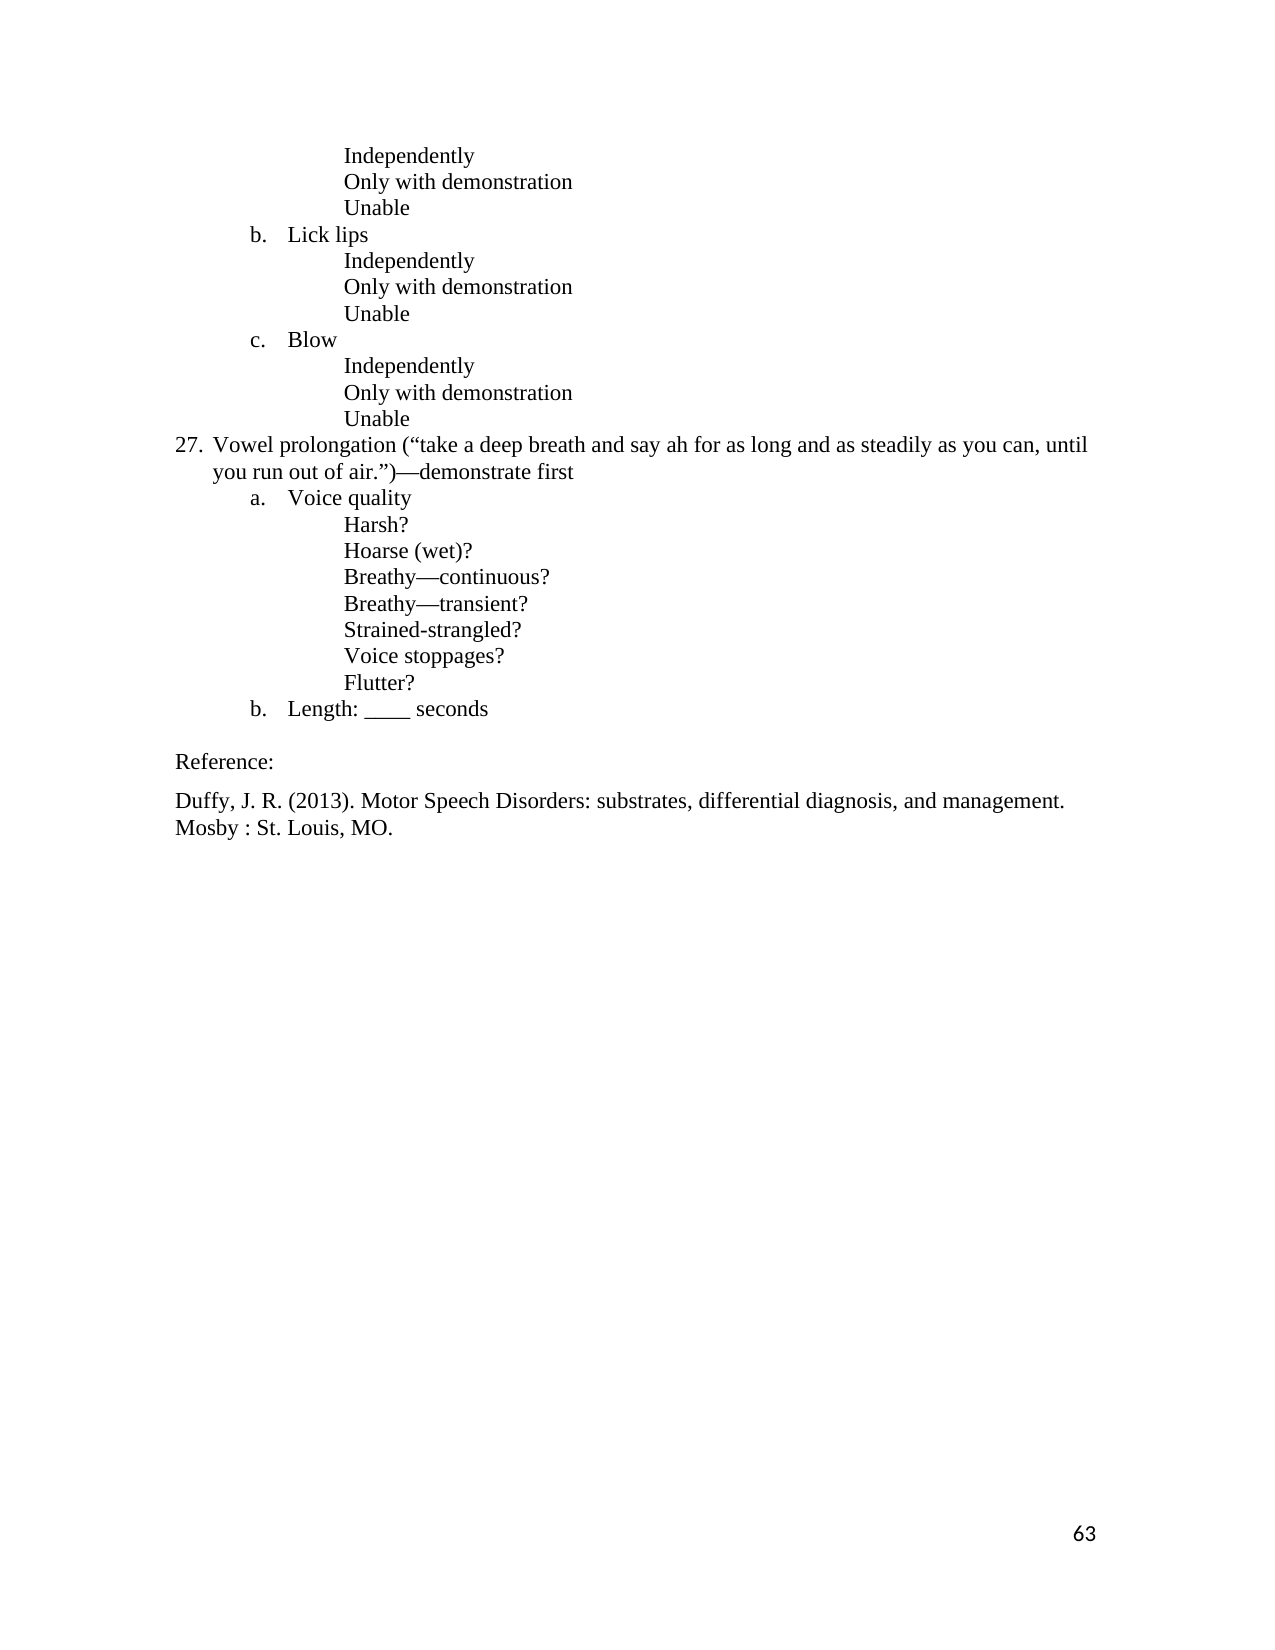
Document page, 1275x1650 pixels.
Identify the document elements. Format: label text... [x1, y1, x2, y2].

text Unable [344, 300, 1096, 326]
text Unable [344, 194, 1096, 221]
list Voice quality [250, 484, 1096, 511]
text Voice stoppages? [344, 642, 1096, 669]
text Strained-strangled? [344, 616, 1096, 642]
text Unable [344, 405, 1096, 432]
list Length: ____ seconds [250, 695, 1096, 721]
text Only with demonstration [344, 379, 1096, 405]
list Blow [250, 326, 1096, 352]
text Harsh? [344, 511, 1096, 537]
text Reference: [175, 748, 1096, 774]
text Breathy—continuous? [344, 563, 1096, 590]
text Duffy, J. R. (2013). Motor Speech Disorders: substrates, differential diagnosis, and management. Mosby : St. Louis, MO. [175, 787, 1096, 840]
list Lick lips [250, 221, 1096, 247]
text Flutter? [344, 669, 1096, 695]
text Only with demonstration [344, 273, 1096, 300]
text Independently [344, 352, 1096, 379]
text Only with demonstration [344, 168, 1096, 194]
list Vowel prolongation (“take a deep breath and say ah for as long and as steadily as you can, until you run out of air.”)—demonstrate first [175, 432, 1096, 484]
text Hoarse (wet)? [344, 537, 1096, 563]
text Independently [344, 142, 1096, 168]
text Independently [344, 247, 1096, 273]
text Breathy—transient? [344, 590, 1096, 616]
